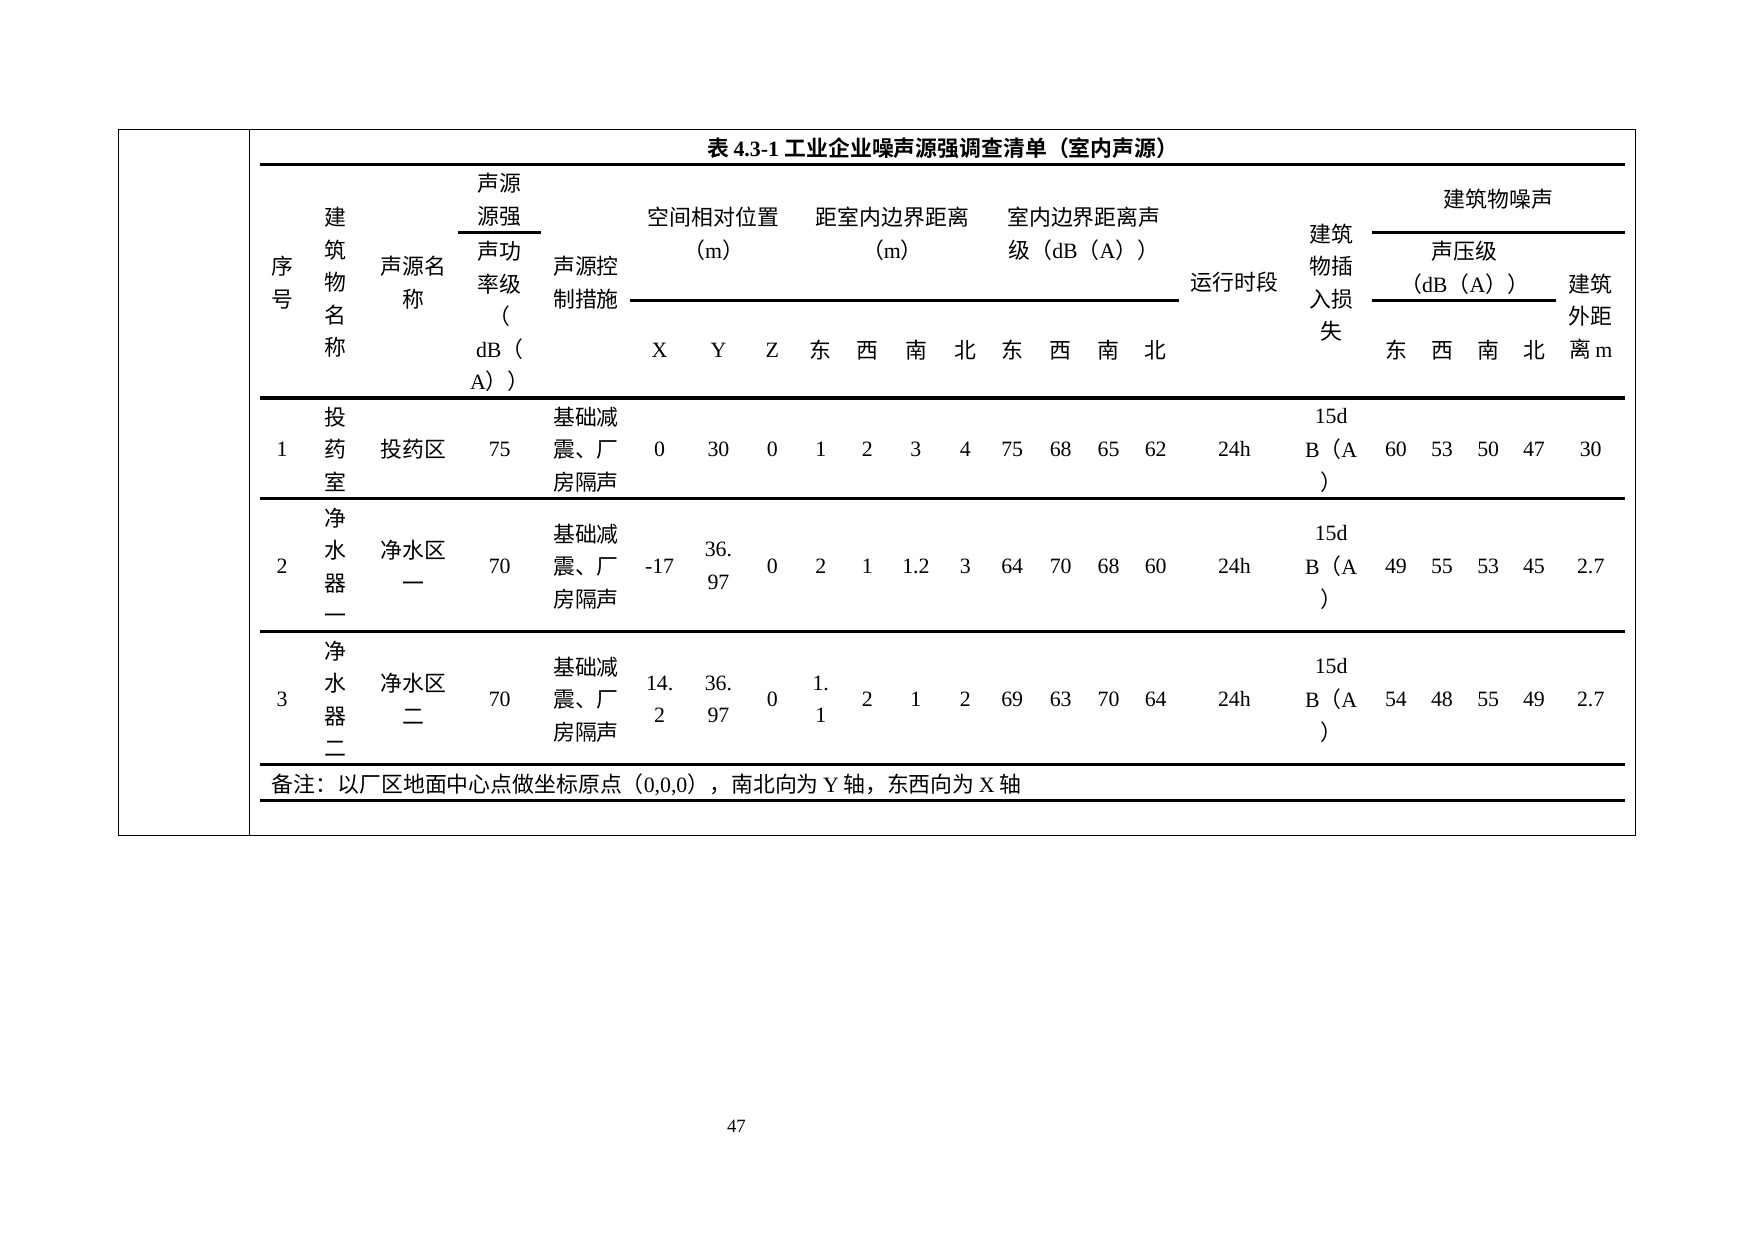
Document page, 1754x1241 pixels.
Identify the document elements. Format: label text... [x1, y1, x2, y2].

table_header [119, 130, 249, 834]
table_header 表4.3-1 工业企业噪声源强调查清单（室内声源） [250, 130, 1635, 834]
